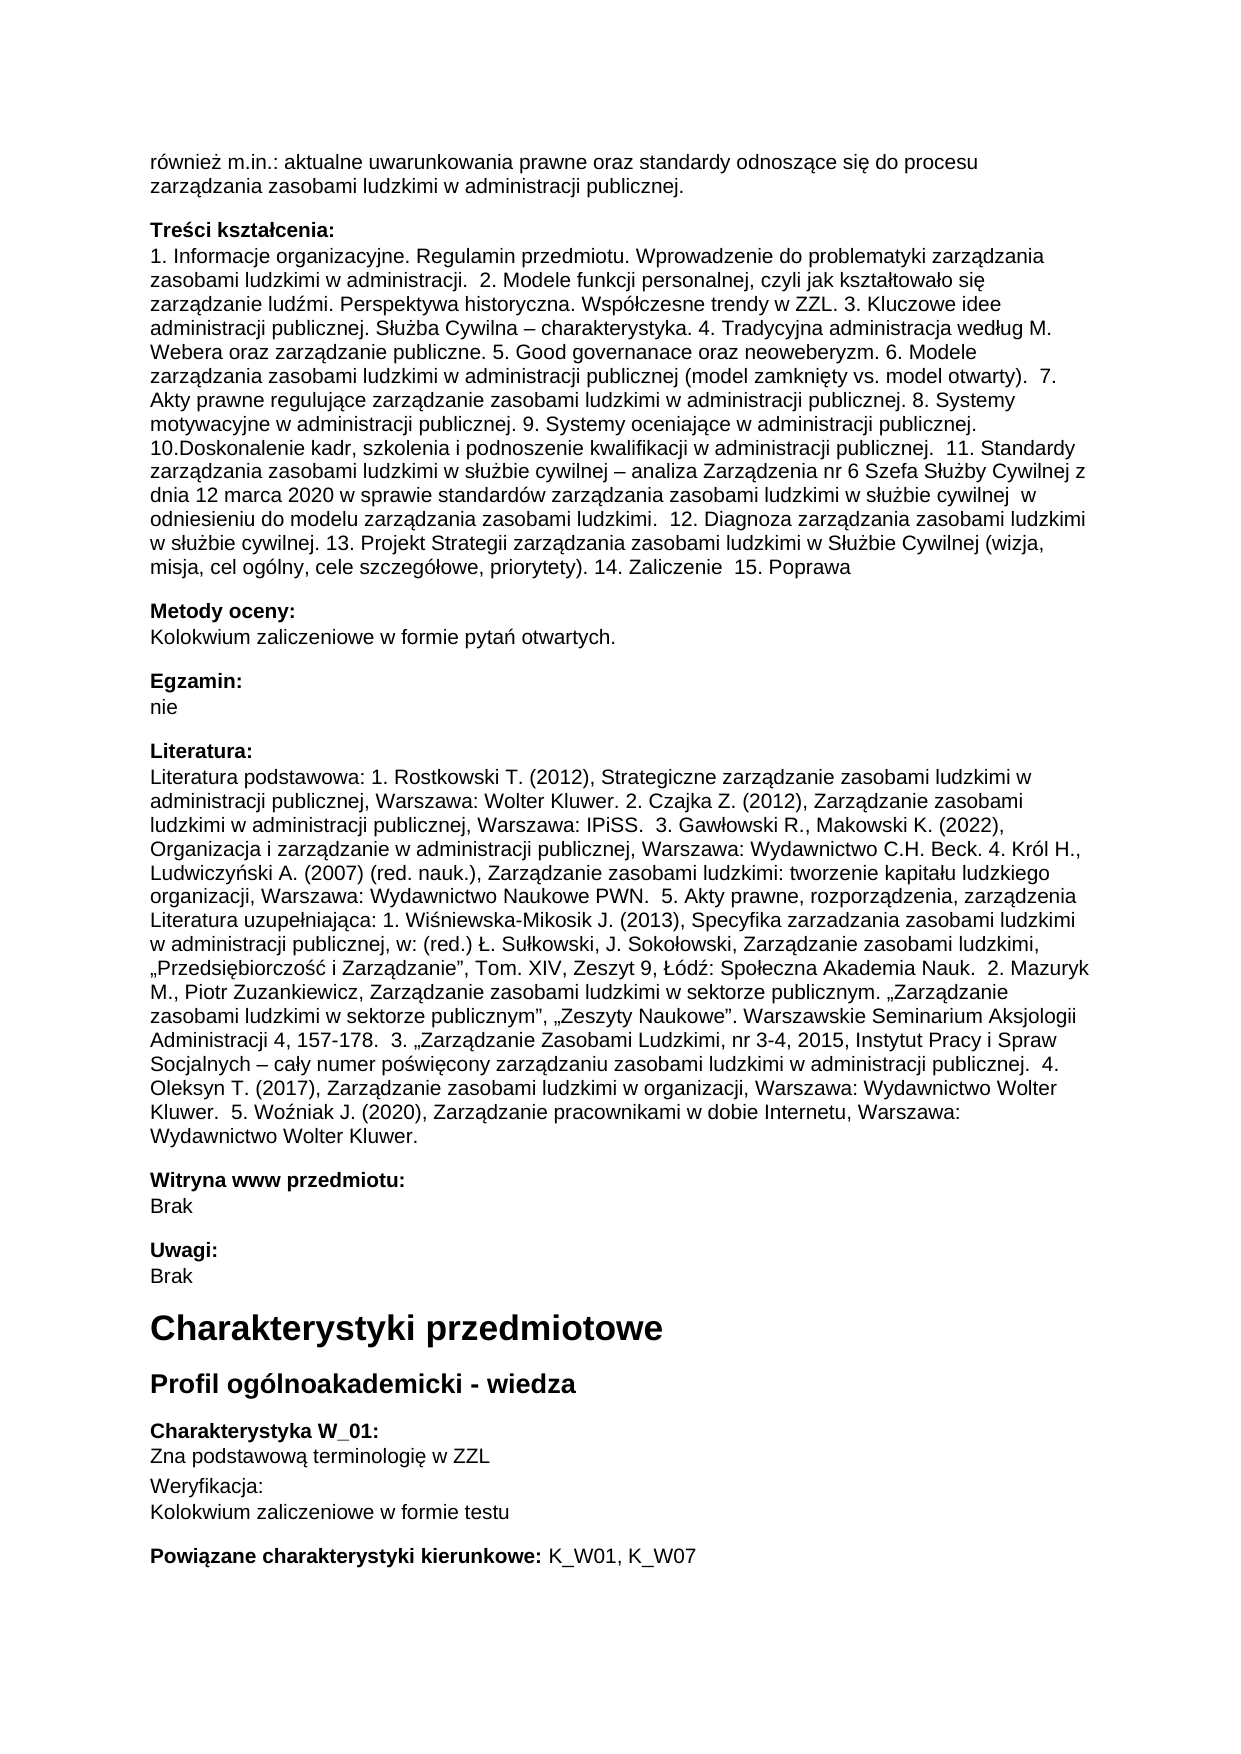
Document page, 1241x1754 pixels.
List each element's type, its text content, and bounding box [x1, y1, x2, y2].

text Brak [150, 1194, 1090, 1218]
text Metody oceny: [150, 599, 1090, 623]
text Literatura: [150, 738, 1090, 762]
text nie [150, 695, 1090, 719]
subtitle Charakterystyki przedmiotowe [150, 1307, 1090, 1348]
text Kolokwium zaliczeniowe w formie testu [150, 1500, 1090, 1524]
text Uwagi: [150, 1237, 1090, 1261]
text Egzamin: [150, 669, 1090, 693]
text 1. Informacje organizacyjne. Regulamin przedmiotu. Wprowadzenie do problematyki zarządzania zasobami ludzkimi w administracji. 2. Modele funkcji personalnej, czyli jak kształtowało się zarządzanie ludźmi. Perspektywa historyczna. Współczesne trendy w ZZL. 3. Kluczowe idee administracji publicznej. Służba Cywilna – charakterystyka. 4. Tradycyjna administracja według M. Webera oraz zarządzanie publiczne. 5. Good governanace oraz neoweberyzm. 6. Modele zarządzania zasobami ludzkimi w administracji publicznej (model zamknięty vs. model otwarty). 7. Akty prawne regulujące zarządzanie zasobami ludzkimi w administracji publicznej. 8. Systemy motywacyjne w administracji publicznej. 9. Systemy oceniające w administracji publicznej. 10.Doskonalenie kadr, szkolenia i podnoszenie kwalifikacji w administracji publicznej. 11. Standardy zarządzania zasobami ludzkimi w służbie cywilnej – analiza Zarządzenia nr 6 Szefa Służby Cywilnej z dnia 12 marca 2020 w sprawie standardów zarządzania zasobami ludzkimi w służbie cywilnej w odniesieniu do modelu zarządzania zasobami ludzkimi. 12. Diagnoza zarządzania zasobami ludzkimi w służbie cywilnej. 13. Projekt Strategii zarządzania zasobami ludzkimi w Służbie Cywilnej (wizja, misja, cel ogólny, cele szczegółowe, priorytety). 14. Zaliczenie 15. Poprawa [150, 244, 1090, 579]
text Powiązane charakterystyki kierunkowe: K_W01, K_W07 [150, 1544, 1090, 1568]
text Kolokwium zaliczeniowe w formie pytań otwartych. [150, 625, 1090, 649]
text Brak [150, 1263, 1090, 1287]
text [150, 150, 1090, 198]
text Weryfikacja: [150, 1474, 1090, 1498]
subtitle Profil ogólnoakademicki - wiedza [150, 1368, 1090, 1399]
text Literatura podstawowa: 1. Rostkowski T. (2012), Strategiczne zarządzanie zasobami ludzkimi w administracji publicznej, Warszawa: Wolter Kluwer. 2. Czajka Z. (2012), Zarządzanie zasobami ludzkimi w administracji publicznej, Warszawa: IPiSS. 3. Gawłowski R., Makowski K. (2022), Organizacja i zarządzanie w administracji publicznej, Warszawa: Wydawnictwo C.H. Beck. 4. Król H., Ludwiczyński A. (2007) (red. nauk.), Zarządzanie zasobami ludzkimi: tworzenie kapitału ludzkiego organizacji, Warszawa: Wydawnictwo Naukowe PWN. 5. Akty prawne, rozporządzenia, zarządzenia Literatura uzupełniająca: 1. Wiśniewska-Mikosik J. (2013), Specyfika zarzadzania zasobami ludzkimi w administracji publicznej, w: (red.) Ł. Sułkowski, J. Sokołowski, Zarządzanie zasobami ludzkimi, „Przedsiębiorczość i Zarządzanie”, Tom. XIV, Zeszyt 9, Łódź: Społeczna Akademia Nauk. 2. Mazuryk M., Piotr Zuzankiewicz, Zarządzanie zasobami ludzkimi w sektorze publicznym. „Zarządzanie zasobami ludzkimi w sektorze publicznym”, „Zeszyty Naukowe”. Warszawskie Seminarium Aksjologii Administracji 4, 157-178. 3. „Zarządzanie Zasobami Ludzkimi, nr 3-4, 2015, Instytut Pracy i Spraw Socjalnych – cały numer poświęcony zarządzaniu zasobami ludzkimi w administracji publicznej. 4. Oleksyn T. (2017), Zarządzanie zasobami ludzkimi w organizacji, Warszawa: Wydawnictwo Wolter Kluwer. 5. Woźniak J. (2020), Zarządzanie pracownikami w dobie Internetu, Warszawa: Wydawnictwo Wolter Kluwer. [150, 764, 1090, 1148]
text Charakterystyka W_01: [150, 1419, 1090, 1443]
text Treści kształcenia: [150, 218, 1090, 242]
text Witryna www przedmiotu: [150, 1168, 1090, 1192]
text Zna podstawową terminologię w ZZL [150, 1444, 1090, 1468]
